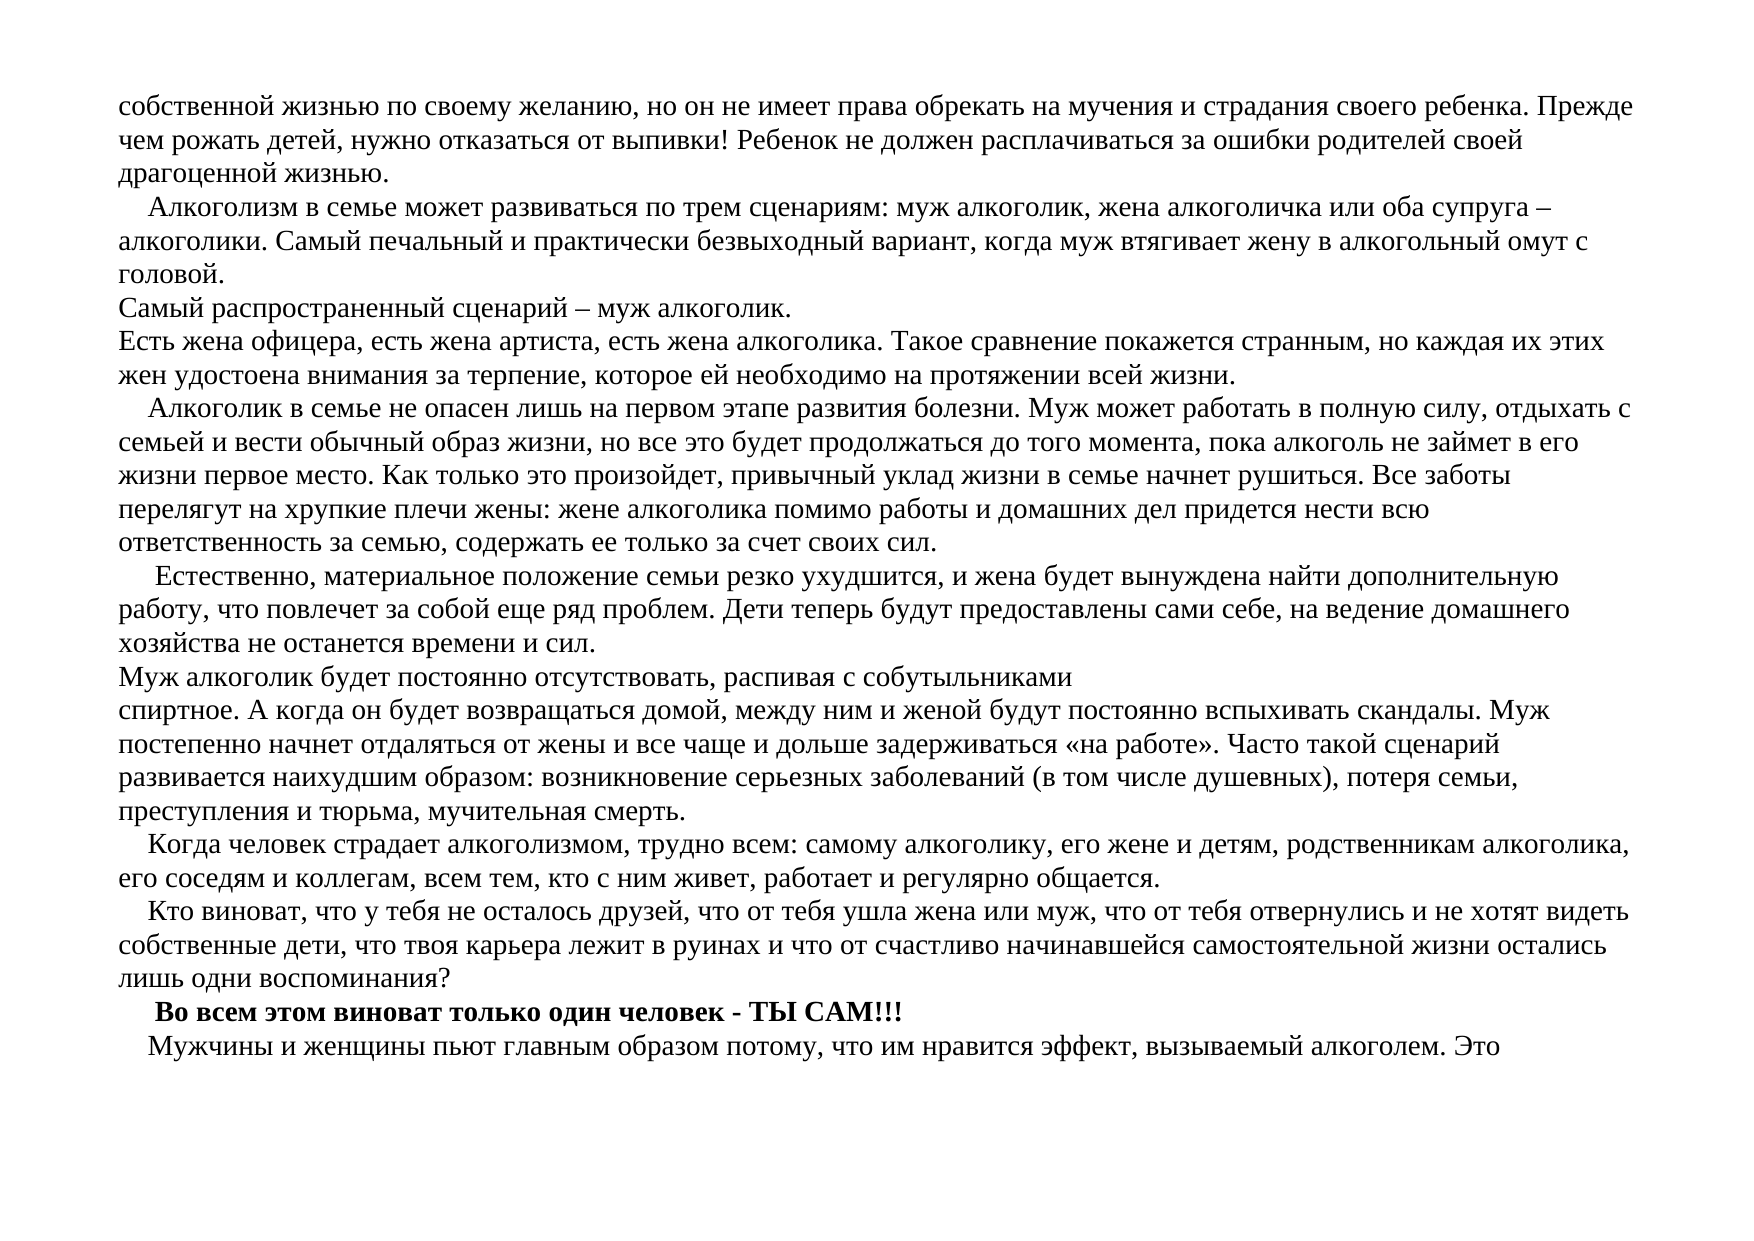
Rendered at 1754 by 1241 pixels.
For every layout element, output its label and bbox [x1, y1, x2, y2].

text [118, 692, 1636, 1061]
text [118, 88, 1636, 692]
